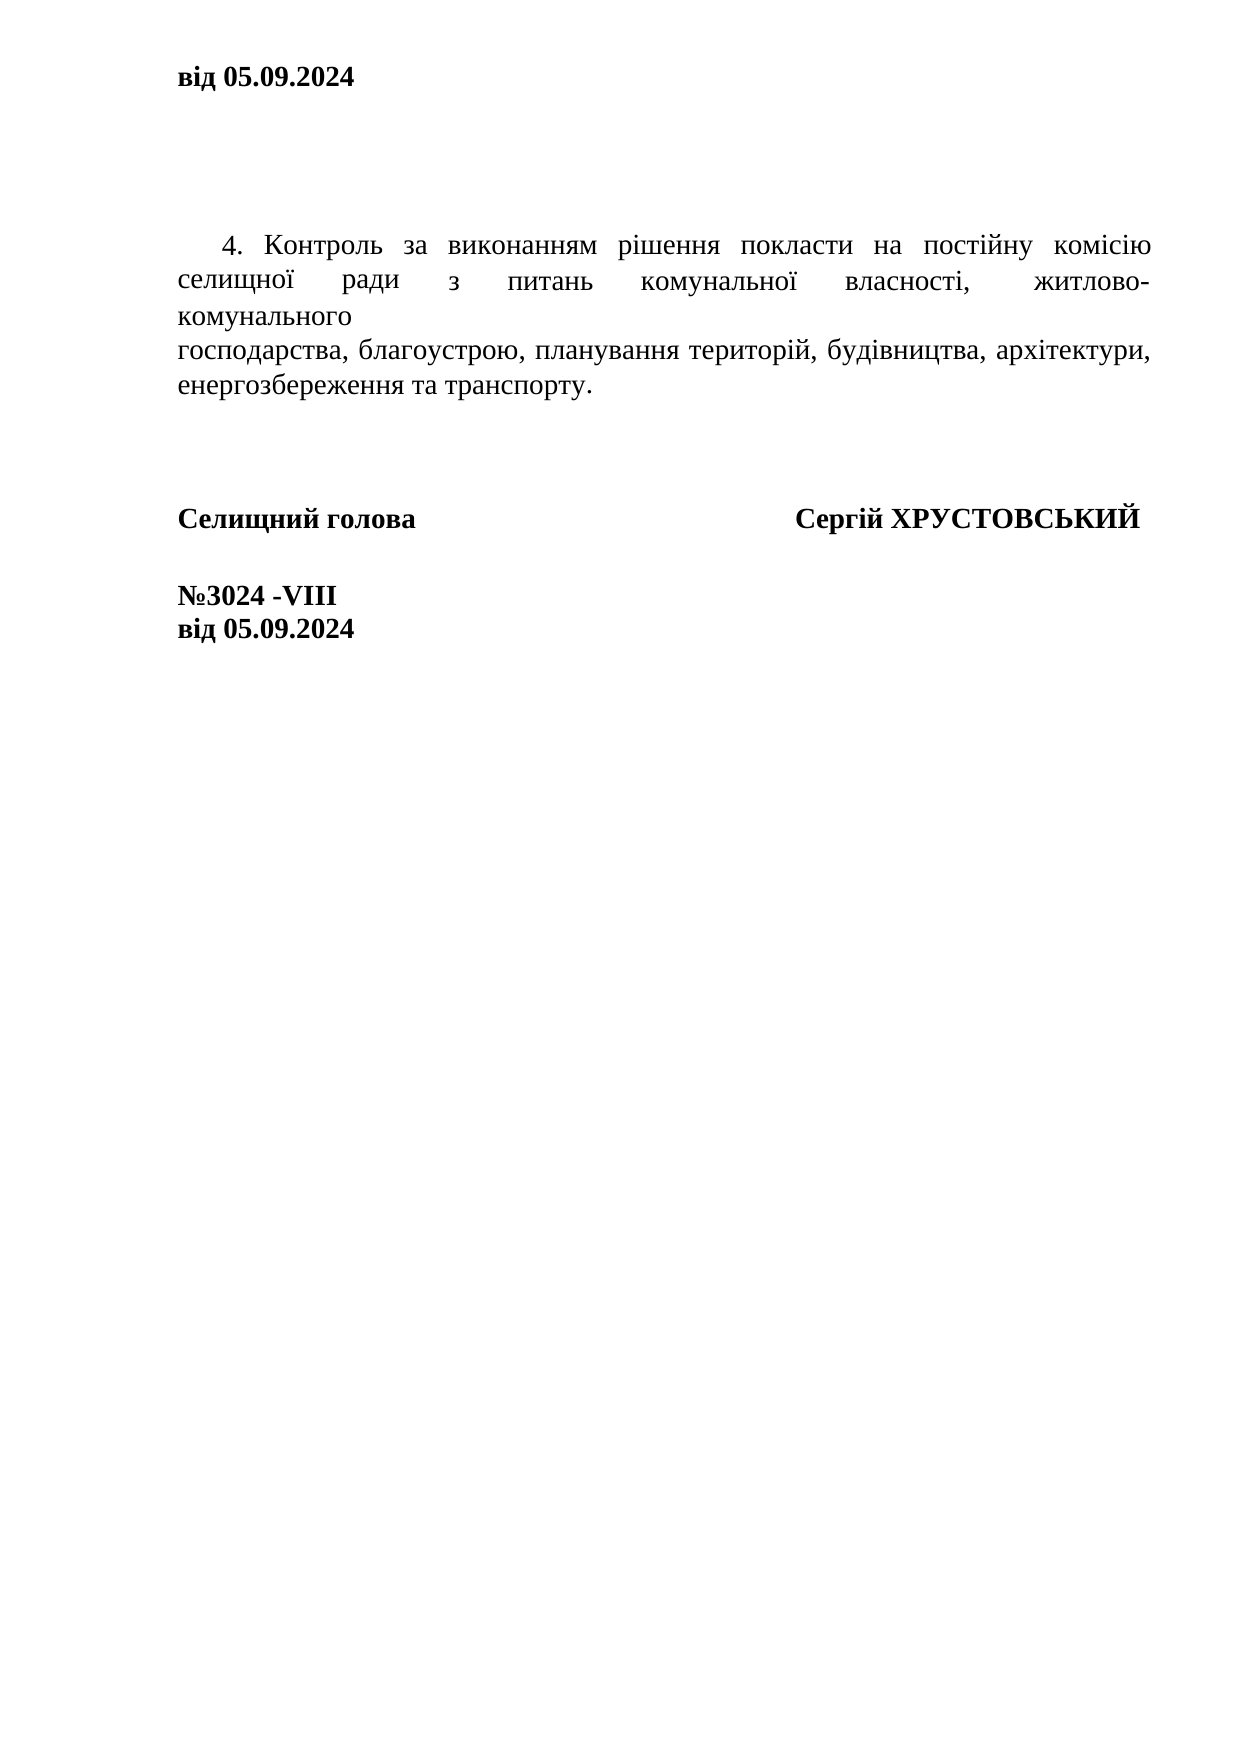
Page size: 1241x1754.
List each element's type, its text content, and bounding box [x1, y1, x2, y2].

list 4. Контроль за виконанням рішення покласти на постійну комісію селищної ради з питань комунальної власності, житлово-комунального [177, 227, 1152, 331]
list господарства, благоустрою, планування територій, будівництва, архітектури, енергозбереження та транспорту. [177, 331, 1152, 401]
text від 05.09.2024 [177, 59, 1152, 93]
text від 05.09.2024 [177, 612, 1152, 645]
text №3024 -VIIІ [177, 578, 1152, 612]
text Селищний голова Сергій ХРУСТОВСЬКИЙ [177, 501, 1152, 535]
